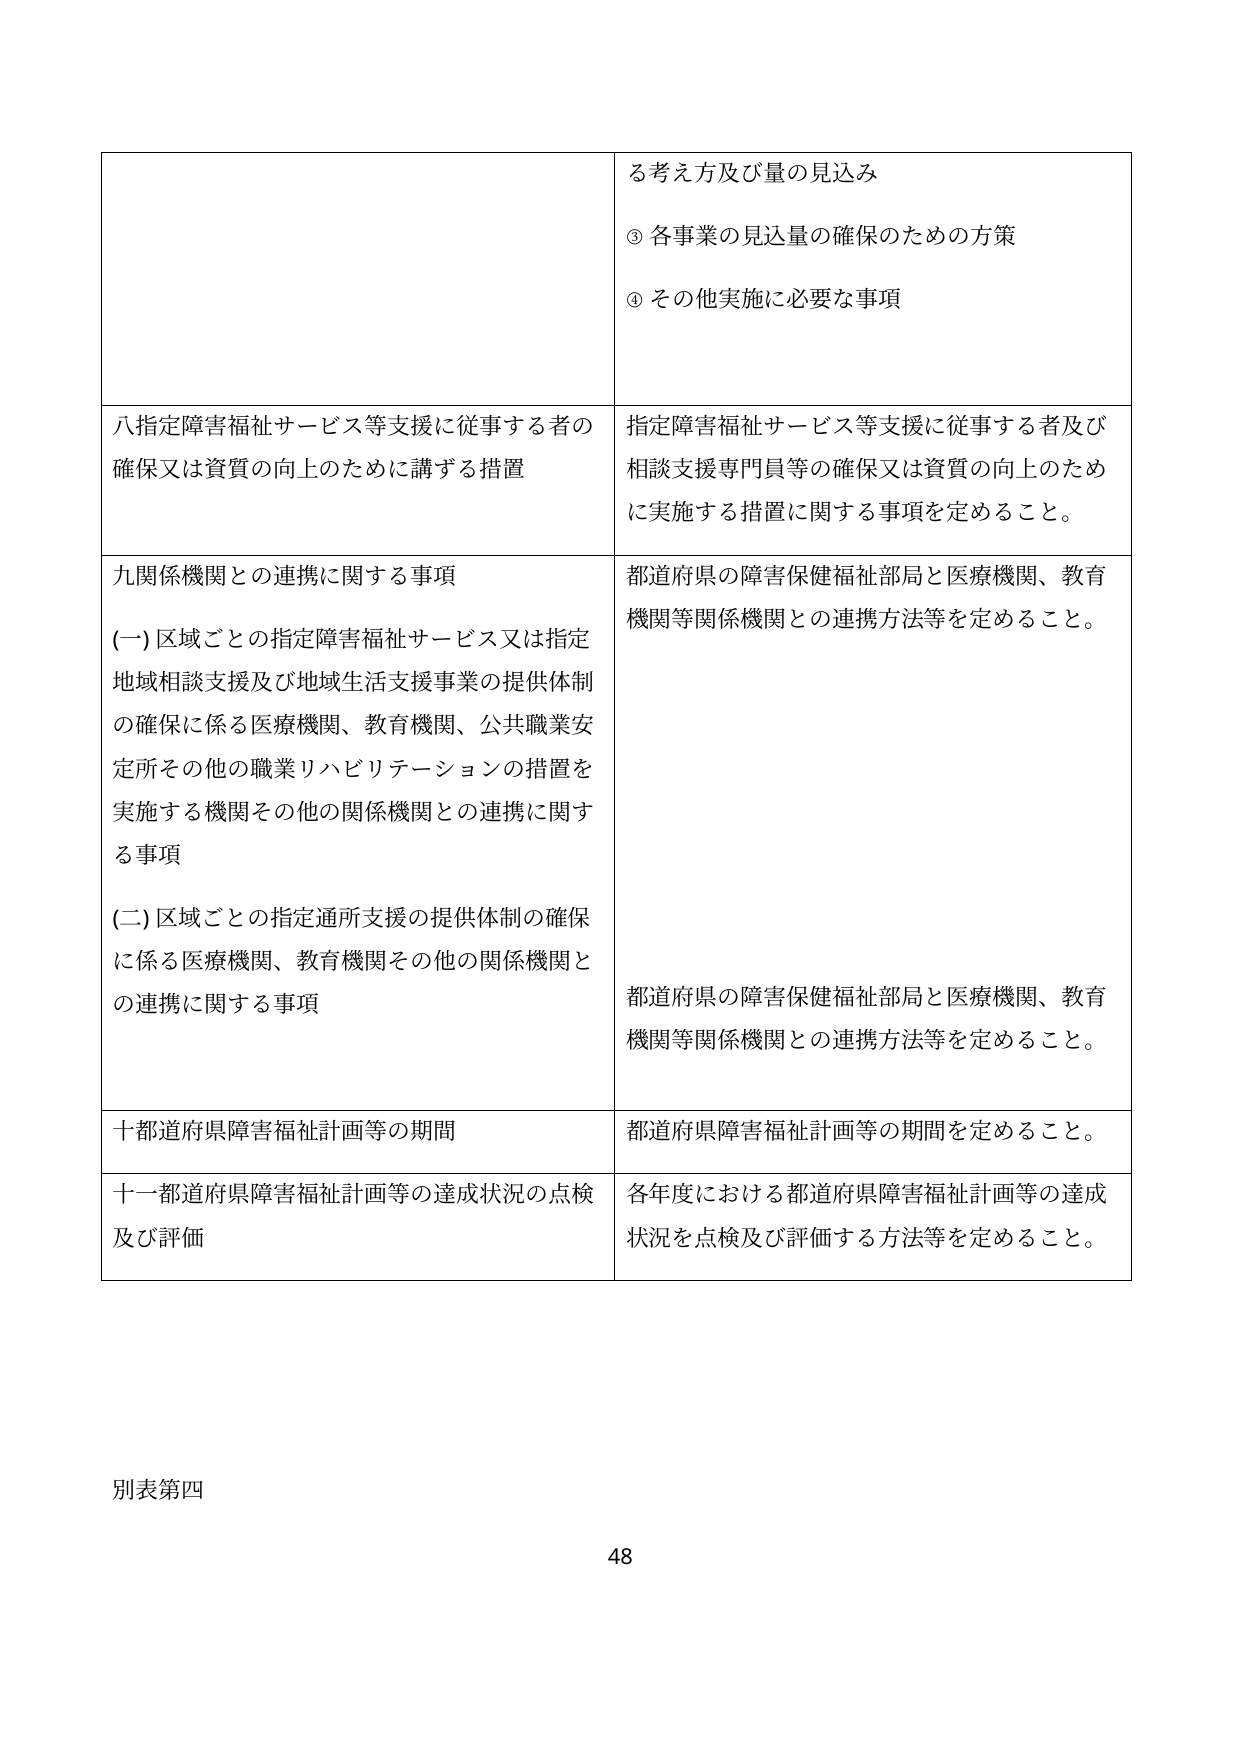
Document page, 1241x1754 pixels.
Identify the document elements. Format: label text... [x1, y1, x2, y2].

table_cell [102, 153, 614, 405]
text 別表第四 [112, 1470, 1128, 1507]
table_cell 指定障害福祉サービス等支援に従事する者及び相談支援専門員等の確保又は資質の向上のために実施する措置に関する事項を定めること。 [615, 406, 1131, 555]
table_cell 十都道府県障害福祉計画等の期間 [102, 1111, 614, 1173]
table_cell 十一都道府県障害福祉計画等の達成状況の点検及び評価 [102, 1174, 614, 1280]
table_cell 九関係機関との連携に関する事項 (一) 区域ごとの指定障害福祉サービス又は指定地域相談支援及び地域生活支援事業の提供体制の確保に係る医療機関、教育機関、公共職業安定所その他の職業リハビリテーションの措置を実施する機関その他の関係機関との連携に関する事項 (二) 区域ごとの指定通所支援の提供体制の確保に係る医療機関、教育機関その他の関係機関との連携に関する事項 [102, 556, 614, 1109]
table_cell 都道府県の障害保健福祉部局と医療機関、教育機関等関係機関との連携方法等を定めること。 都道府県の障害保健福祉部局と医療機関、教育機関等関係機関との連携方法等を定めること。 [615, 556, 1131, 1109]
table_cell 各年度における都道府県障害福祉計画等の達成状況を点検及び評価する方法等を定めること。 [615, 1174, 1131, 1280]
table_cell 都道府県障害福祉計画等の期間を定めること。 [615, 1111, 1131, 1173]
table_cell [615, 153, 1131, 405]
table_cell 八指定障害福祉サービス等支援に従事する者の確保又は資質の向上のために講ずる措置 [102, 406, 614, 555]
